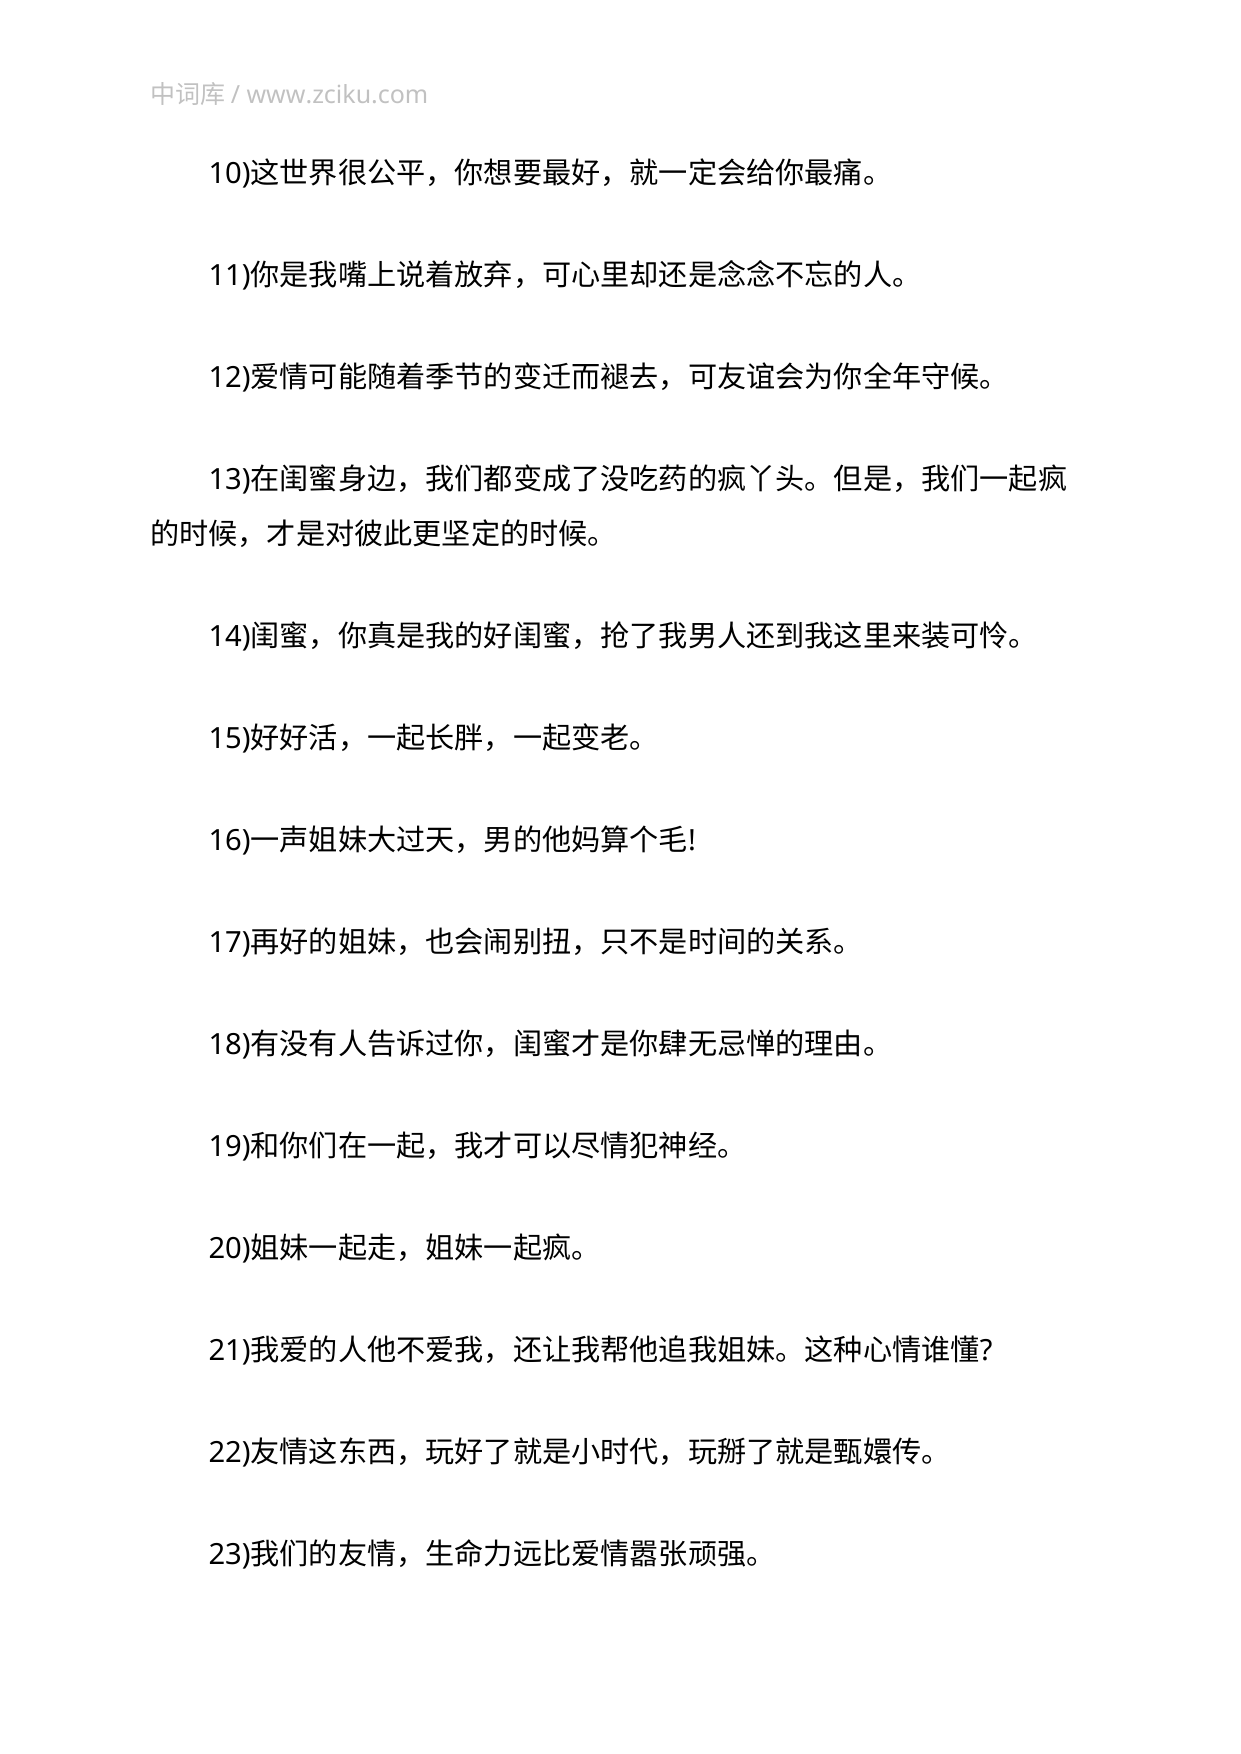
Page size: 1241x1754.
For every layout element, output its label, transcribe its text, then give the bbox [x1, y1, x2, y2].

text 20)姐妹一起走，姐妹一起疯。 [150, 1224, 1090, 1267]
text 17)再好的姐妹，也会闹别扭，只不是时间的关系。 [150, 919, 1090, 961]
text 18)有没有人告诉过你，闺蜜才是你肆无忌惮的理由。 [150, 1021, 1090, 1063]
text 11)你是我嘴上说着放弃，可心里却还是念念不忘的人。 [150, 252, 1090, 294]
text 19)和你们在一起，我才可以尽情犯神经。 [150, 1123, 1090, 1165]
text 16)一声姐妹大过天，男的他妈算个毛! [150, 817, 1090, 859]
text 13)在闺蜜身边，我们都变成了没吃药的疯丫头。但是，我们一起疯的时候，才是对彼此更坚定的时候。 [150, 456, 1090, 553]
text 23)我们的友情，生命力远比爱情嚣张顽强。 [150, 1531, 1090, 1573]
text 15)好好活，一起长胖，一起变老。 [150, 715, 1090, 757]
text 14)闺蜜，你真是我的好闺蜜，抢了我男人还到我这里来装可怜。 [150, 613, 1090, 655]
text 12)爱情可能随着季节的变迁而褪去，可友谊会为你全年守候。 [150, 354, 1090, 396]
text 22)友情这东西，玩好了就是小时代，玩掰了就是甄嬛传。 [150, 1428, 1090, 1471]
text 21)我爱的人他不爱我，还让我帮他追我姐妹。这种心情谁懂? [150, 1327, 1090, 1369]
text 10)这世界很公平，你想要最好，就一定会给你最痛。 [150, 150, 1090, 192]
